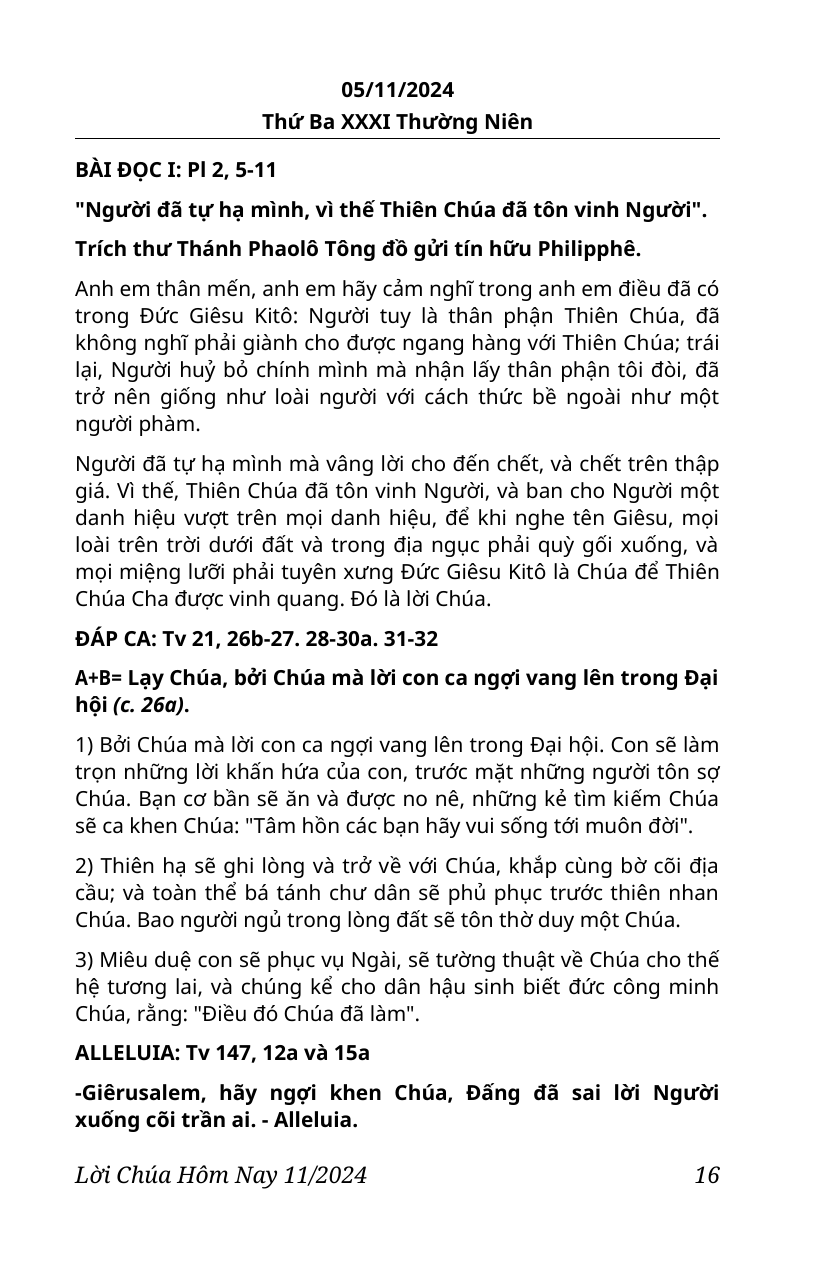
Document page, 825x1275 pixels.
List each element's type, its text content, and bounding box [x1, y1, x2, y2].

text 2) Thiên hạ sẽ ghi lòng và trở về với Chúa, khắp cùng bờ cõi địa cầu; và toàn thể bá tánh chư dân sẽ phủ phục trước thiên nhan Chúa. Bao người ngủ trong lòng đất sẽ tôn thờ duy một Chúa. [75, 852, 720, 933]
text Người đã tự hạ mình mà vâng lời cho đến chết, và chết trên thập giá. Vì thế, Thiên Chúa đã tôn vinh Người, và ban cho Người một danh hiệu vượt trên mọi danh hiệu, để khi nghe tên Giêsu, mọi loài trên trời dưới đất và trong địa ngục phải quỳ gối xuống, và mọi miệng lưỡi phải tuyên xưng Đức Giêsu Kitô là Chúa để Thiên Chúa Cha được vinh quang. Đó là lời Chúa. [75, 449, 720, 612]
text "Người đã tự hạ mình, vì thế Thiên Chúa đã tôn vinh Người". [75, 195, 720, 222]
text A+B= Lạy Chúa, bởi Chúa mà lời con ca ngợi vang lên trong Đại hội (c. 26a). [75, 664, 720, 718]
text Anh em thân mến, anh em hãy cảm nghĩ trong anh em điều đã có trong Đức Giêsu Kitô: Người tuy là thân phận Thiên Chúa, đã không nghĩ phải giành cho được ngang hàng với Thiên Chúa; trái lại, Người huỷ bỏ chính mình mà nhận lấy thân phận tôi đòi, đã trở nên giống như loài người với cách thức bề ngoài như một người phàm. [75, 274, 720, 437]
text -Giêrusalem, hãy ngợi khen Chúa, Đấng đã sai lời Người xuống cõi trần ai. - Alleluia. [75, 1079, 720, 1133]
text 05/11/2024 Thứ Ba XXXI Thường Niên [75, 75, 720, 138]
text 1) Bởi Chúa mà lời con ca ngợi vang lên trong Đại hội. Con sẽ làm trọn những lời khấn hứa của con, trước mặt những người tôn sợ Chúa. Bạn cơ bần sẽ ăn và được no nê, những kẻ tìm kiếm Chúa sẽ ca khen Chúa: "Tâm hồn các bạn hãy vui sống tới muôn đời". [75, 731, 720, 839]
text ĐÁP CA: Tv 21, 26b-27. 28-30a. 31-32 [75, 624, 720, 652]
text 3) Miêu duệ con sẽ phục vụ Ngài, sẽ tường thuật về Chúa cho thế hệ tương lai, và chúng kể cho dân hậu sinh biết đức công minh Chúa, rằng: "Điều đó Chúa đã làm". [75, 945, 720, 1027]
text BÀI ĐỌC I: Pl 2, 5-11 [75, 156, 720, 183]
text Trích thư Thánh Phaolô Tông đồ gửi tín hữu Philipphê. [75, 235, 720, 262]
text ALLELUIA: Tv 147, 12a và 15a [75, 1039, 720, 1066]
